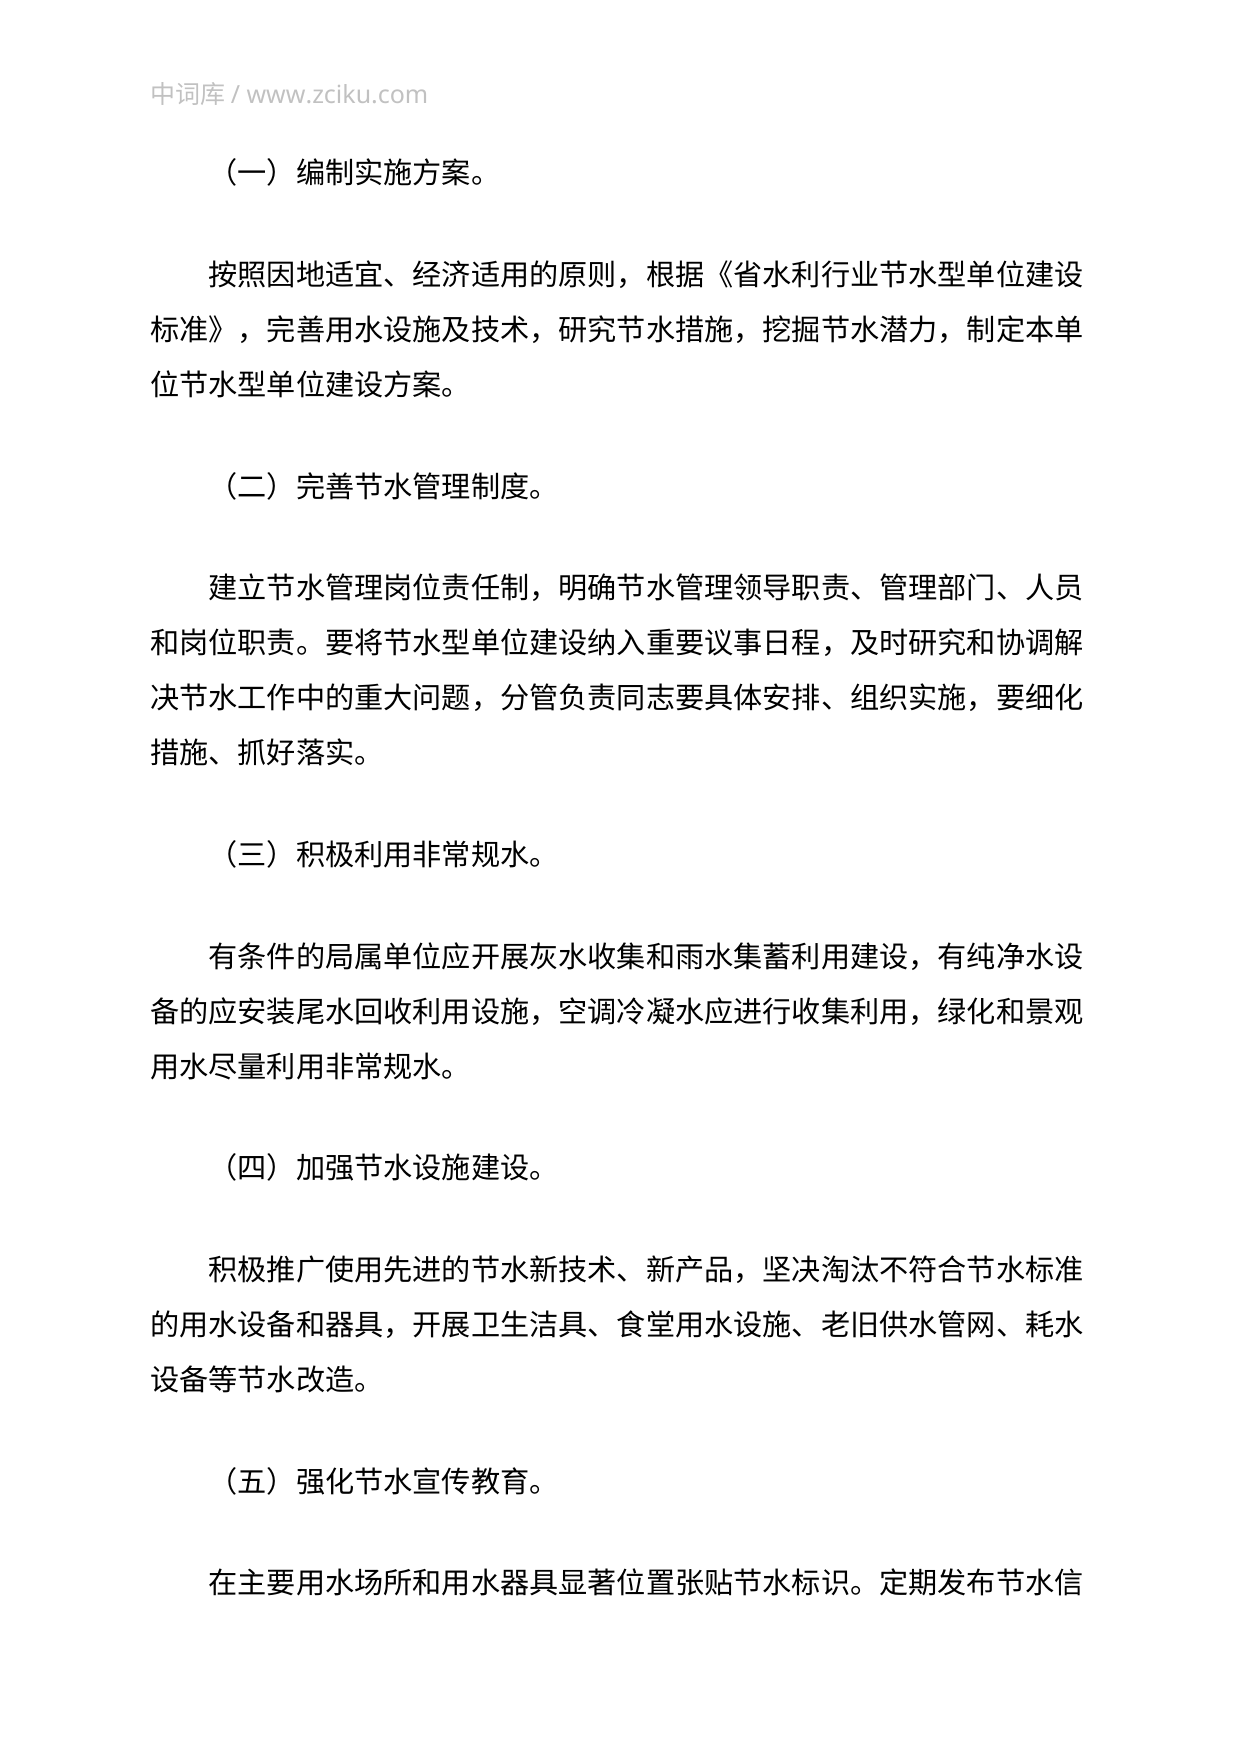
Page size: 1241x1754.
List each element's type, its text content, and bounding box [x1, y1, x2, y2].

text 积极推广使用先进的节水新技术、新产品，坚决淘汰不符合节水标准的用水设备和器具，开展卫生洁具、食堂用水设施、老旧供水管网、耗水设备等节水改造。 [150, 1247, 1090, 1399]
text 有条件的局属单位应开展灰水收集和雨水集蓄利用建设，有纯净水设备的应安装尾水回收利用设施，空调冷凝水应进行收集利用，绿化和景观用水尽量利用非常规水。 [150, 933, 1090, 1085]
text （三）积极利用非常规水。 [150, 832, 1090, 874]
text （二）完善节水管理制度。 [150, 463, 1090, 506]
text （五）强化节水宣传教育。 [150, 1458, 1090, 1501]
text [150, 1560, 1090, 1602]
text （一）编制实施方案。 [150, 150, 1090, 192]
text 建立节水管理岗位责任制，明确节水管理领导职责、管理部门、人员和岗位职责。要将节水型单位建设纳入重要议事日程，及时研究和协调解决节水工作中的重大问题，分管负责同志要具体安排、组织实施，要细化措施、抓好落实。 [150, 565, 1090, 772]
text （四）加强节水设施建设。 [150, 1145, 1090, 1187]
text 按照因地适宜、经济适用的原则，根据《省水利行业节水型单位建设标准》，完善用水设施及技术，研究节水措施，挖掘节水潜力，制定本单位节水型单位建设方案。 [150, 252, 1090, 404]
